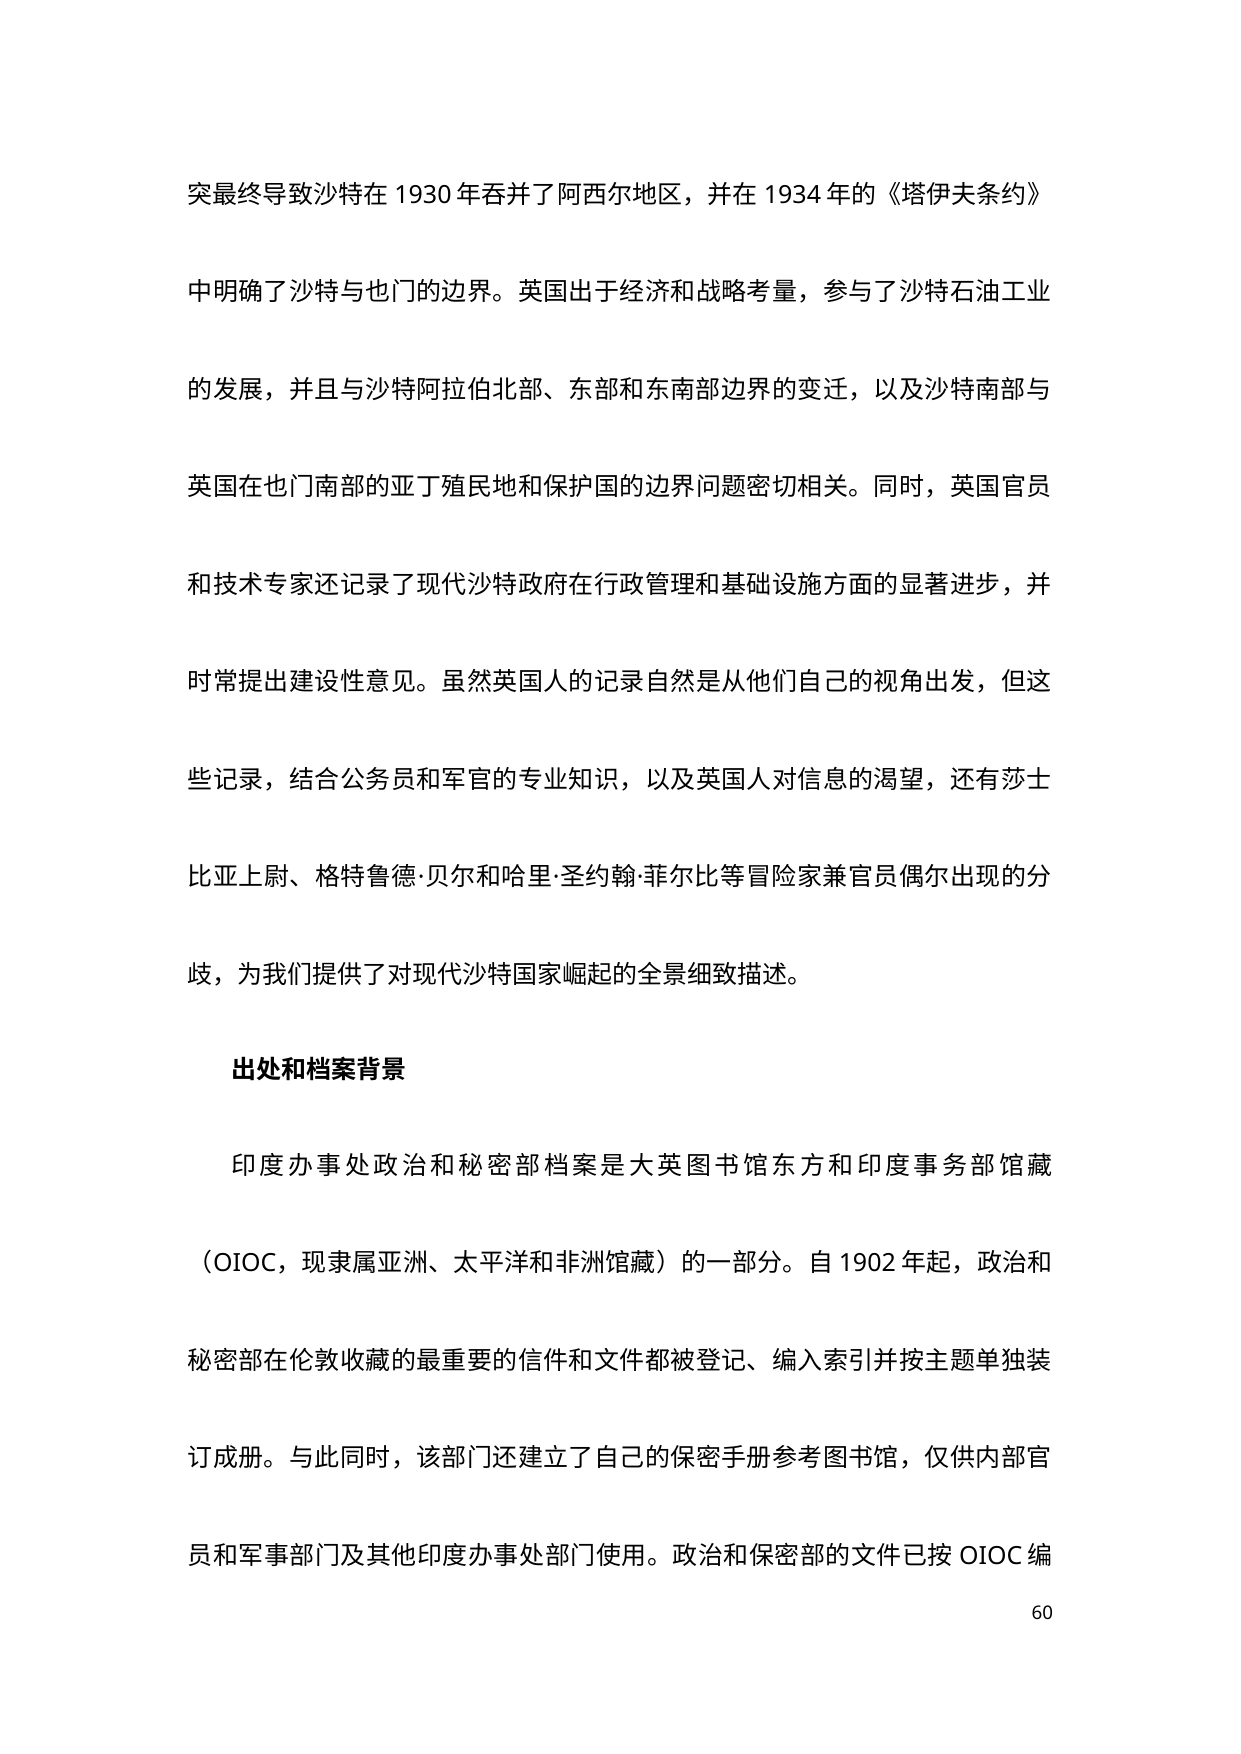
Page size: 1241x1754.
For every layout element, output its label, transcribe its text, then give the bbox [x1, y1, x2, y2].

text 出处和档案背景 [187, 1035, 1053, 1100]
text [187, 160, 1053, 1005]
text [187, 1131, 1053, 1586]
